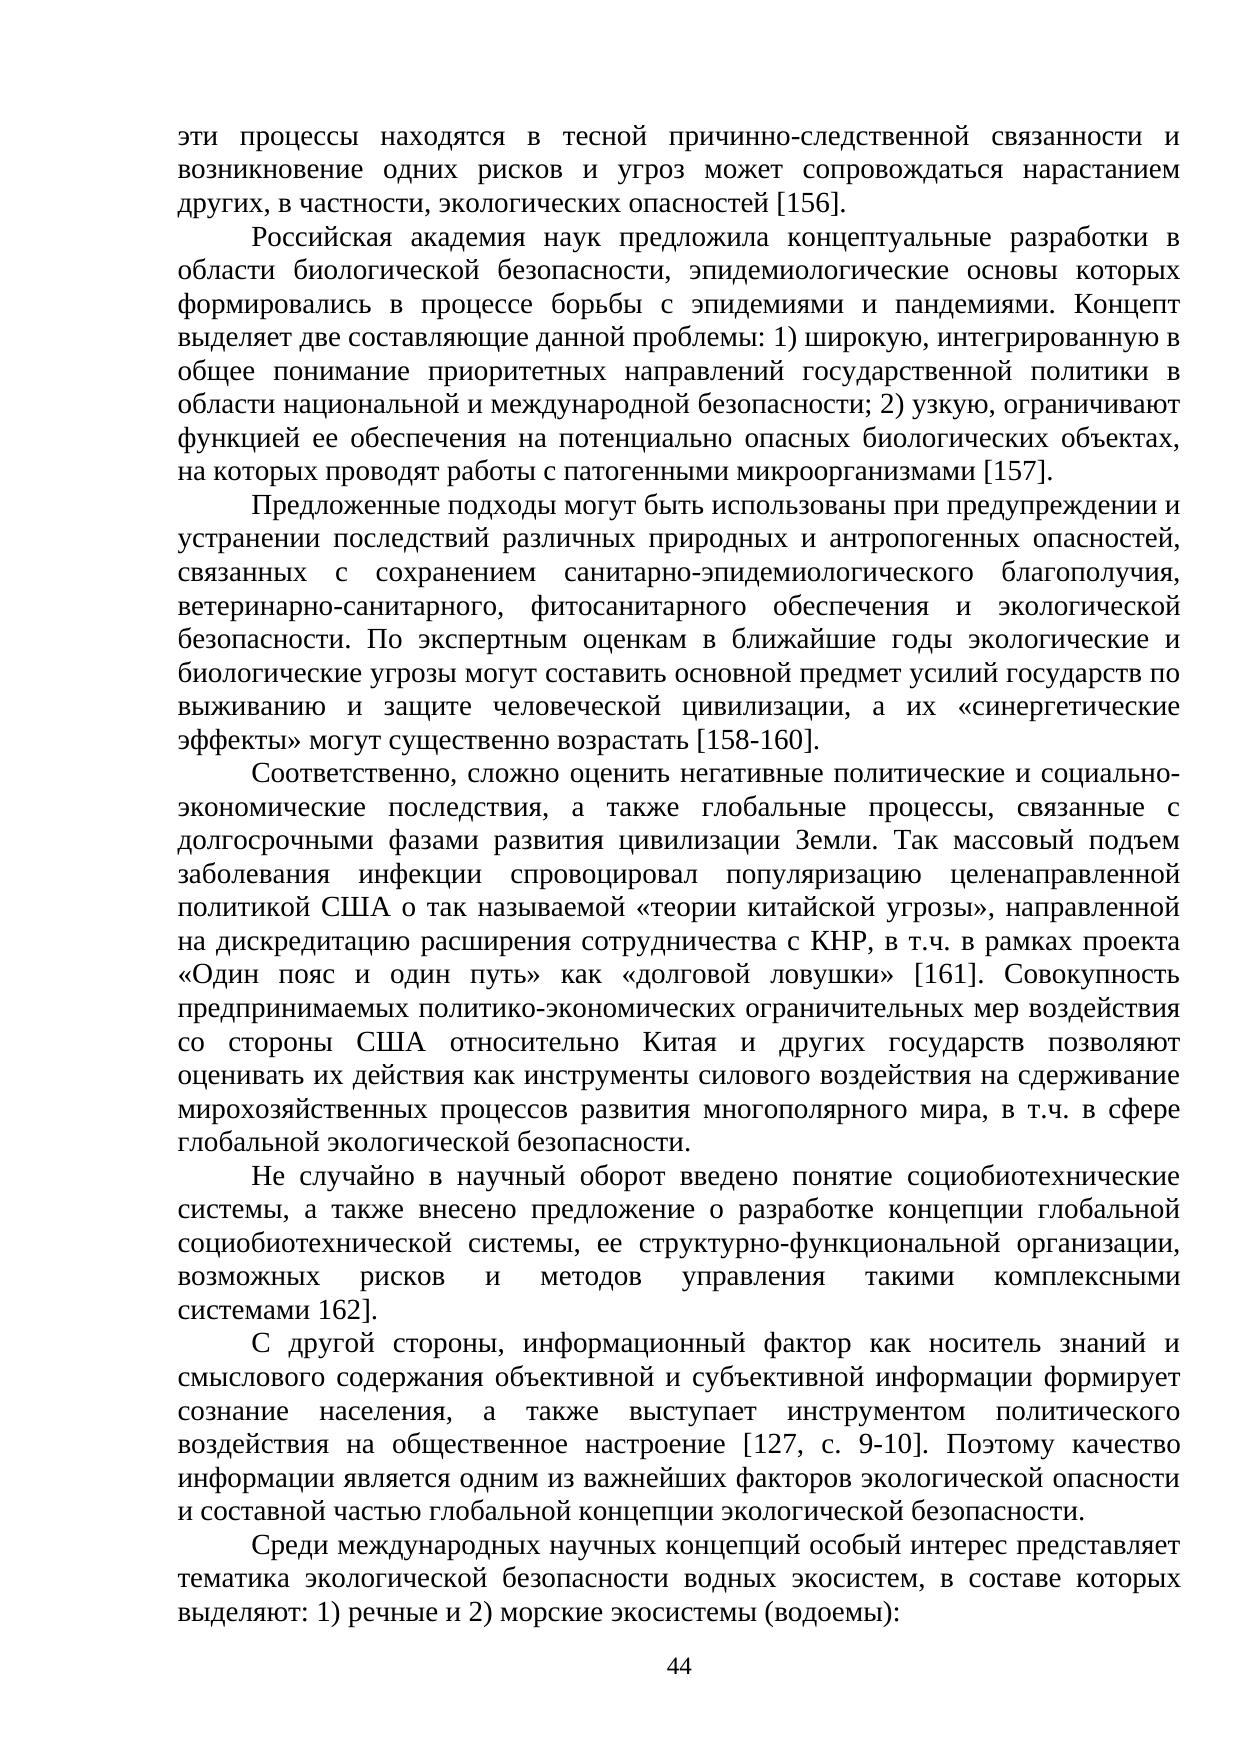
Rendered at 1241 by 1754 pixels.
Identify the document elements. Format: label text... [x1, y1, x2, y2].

text С другой стороны, информационный фактор как носитель знаний и смыслового содержания объективной и субъективной информации формирует сознание населения, а также выступает инструментом политического воздействия на общественное настроение [127, с. 9-10]. Поэтому качество информации является одним из важнейших факторов экологической опасности и составной частью глобальной концепции экологической безопасности. [177, 1326, 1181, 1527]
text Предложенные подходы могут быть использованы при предупреждении и устранении последствий различных природных и антропогенных опасностей, связанных с сохранением санитарно-эпидемиологического благополучия, ветеринарно-санитарного, фитосанитарного обеспечения и экологической безопасности. По экспертным оценкам в ближайшие годы экологические и биологические угрозы могут составить основной предмет усилий государств по выживанию и защите человеческой цивилизации, а их «синергетические эффекты» могут существенно возрастать [158-160]. [177, 487, 1181, 755]
text Российская академия наук предложила концептуальные разработки в области биологической безопасности, эпидемиологические основы которых формировались в процессе борьбы с эпидемиями и пандемиями. Концепт выделяет две составляющие данной проблемы: 1) широкую, интегрированную в общее понимание приоритетных направлений государственной политики в области национальной и международной безопасности; 2) узкую, ограничивают функцией ее обеспечения на потенциально опасных биологических объектах, на которых проводят работы с патогенными микроорганизмами [157]. [177, 219, 1181, 487]
text Не случайно в научный оборот введено понятие социобиотехнические системы, а также внесено предложение о разработке концепции глобальной социобиотехнической системы, ее структурно-функциональной организации, возможных рисков и методов управления такими комплексными системами 162]. [177, 1158, 1181, 1326]
text Среди международных научных концепций особый интерес представляет тематика экологической безопасности водных экосистем, в составе которых выделяют: 1) речные и 2) морские экосистемы (водоемы): [177, 1527, 1181, 1627]
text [177, 118, 1181, 219]
text Соответственно, сложно оценить негативные политические и социально-экономические последствия, а также глобальные процессы, связанные с долгосрочными фазами развития цивилизации Земли. Так массовый подъем заболевания инфекции спровоцировал популяризацию целенаправленной политикой США о так называемой «теории китайской угрозы», направленной на дискредитацию расширения сотрудничества с КНР, в т.ч. в рамках проекта «Один пояс и один путь» как «долговой ловушки» [161]. Совокупность предпринимаемых политико-экономических ограничительных мер воздействия со стороны США относительно Китая и других государств позволяют оценивать их действия как инструменты силового воздействия на сдерживание мирохозяйственных процессов развития многополярного мира, в т.ч. в сфере глобальной экологической безопасности. [177, 755, 1181, 1158]
